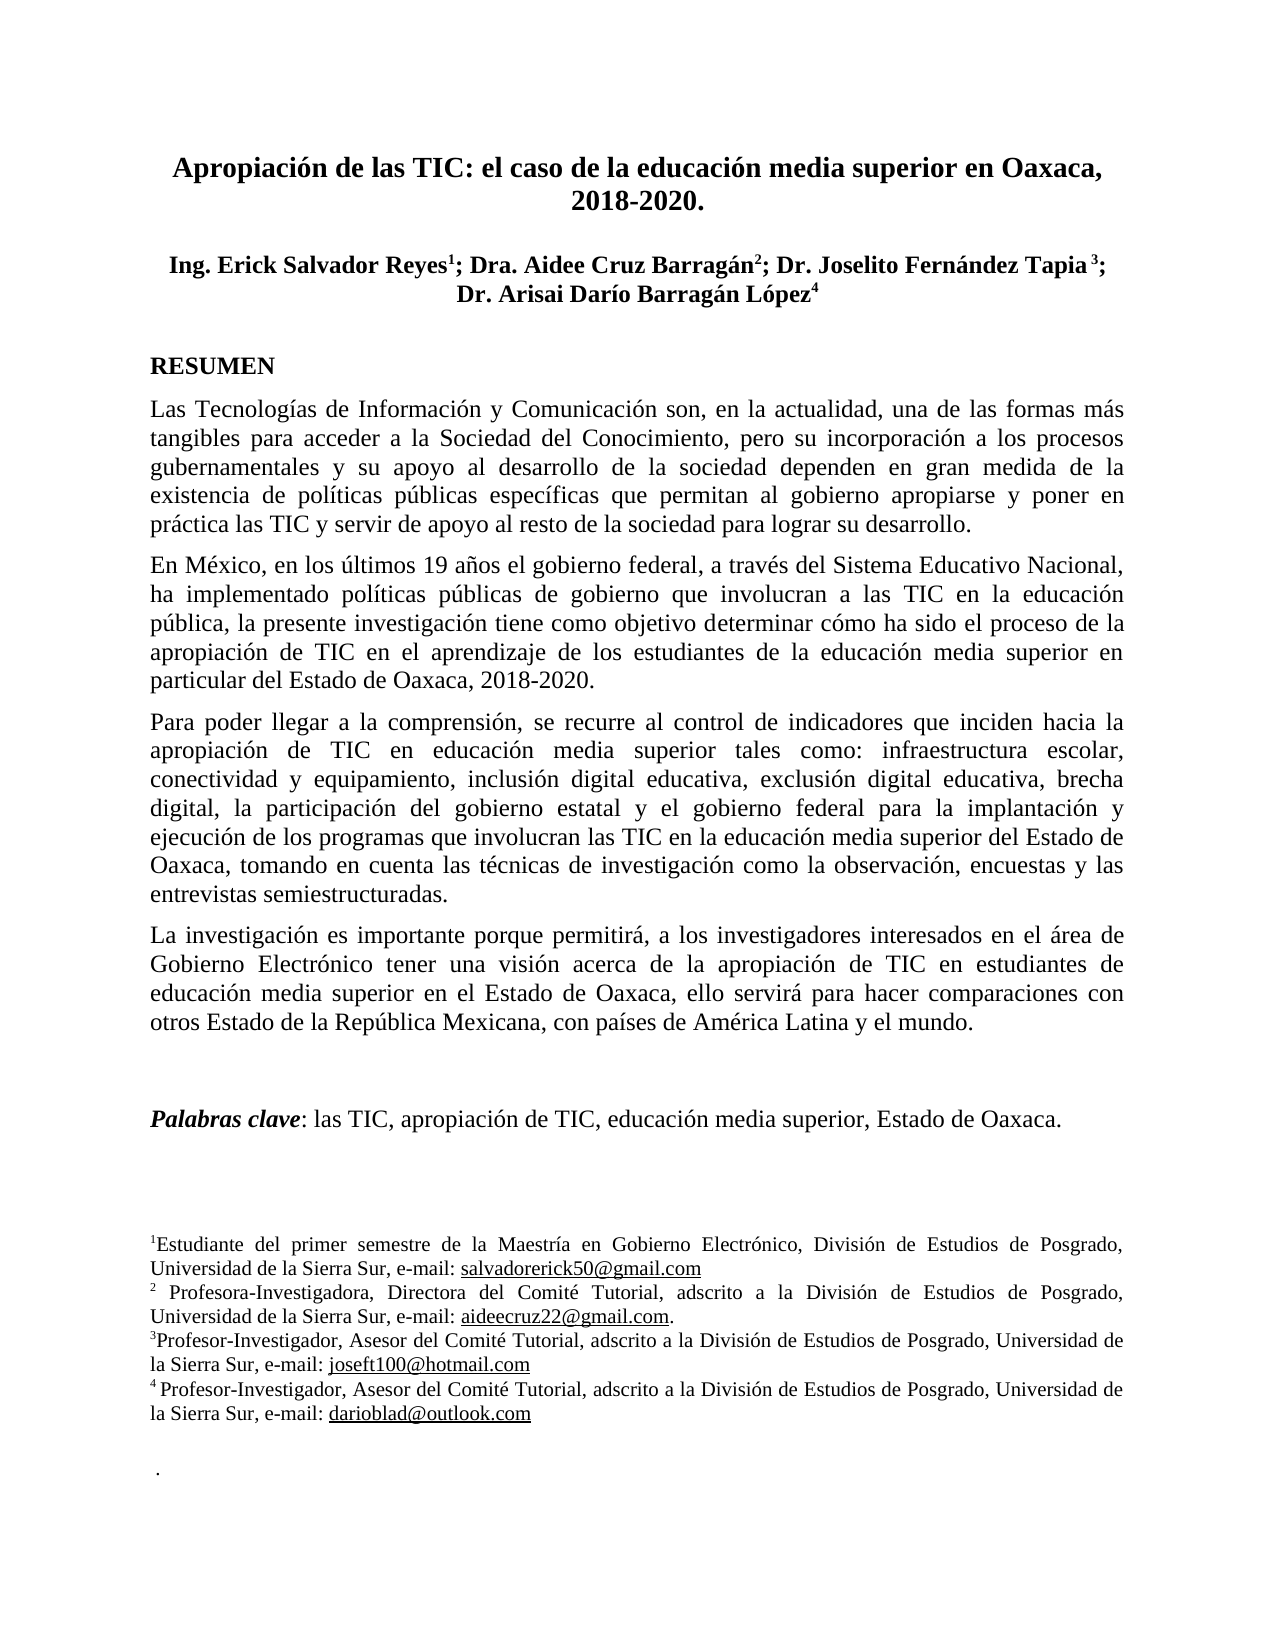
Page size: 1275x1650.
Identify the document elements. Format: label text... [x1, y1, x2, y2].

text Palabras clave: las TIC, apropiación de TIC, educación media superior, Estado de Oaxaca. [150, 1104, 1125, 1132]
text La investigación es importante porque permitirá, a los investigadores interesados en el área de Gobierno Electrónico tener una visión acerca de la apropiación de TIC en estudiantes de educación media superior en el Estado de Oaxaca, ello servirá para hacer comparaciones con otros Estado de la República Mexicana, con países de América Latina y el mundo. [150, 921, 1125, 1036]
text Apropiación de las TIC: el caso de la educación media superior en Oaxaca, 2018-2020. [150, 150, 1125, 217]
text Las Tecnologías de Información y Comunicación son, en la actualidad, una de las formas más tangibles para acceder a la Sociedad del Conocimiento, pero su incorporación a los procesos gubernamentales y su apoyo al desarrollo de la sociedad dependen en gran medida de la existencia de políticas públicas específicas que permitan al gobierno apropiarse y poner en práctica las TIC y servir de apoyo al resto de la sociedad para lograr su desarrollo. [150, 394, 1125, 538]
text Para poder llegar a la comprensión, se recurre al control de indicadores que inciden hacia la apropiación de TIC en educación media superior tales como: infraestructura escolar, conectividad y equipamiento, inclusión digital educativa, exclusión digital educativa, brecha digital, la participación del gobierno estatal y el gobierno federal para la implantación y ejecución de los programas que involucran las TIC en la educación media superior del Estado de Oaxaca, tomando en cuenta las técnicas de investigación como la observación, encuestas y las entrevistas semiestructuradas. [150, 707, 1125, 908]
text Ing. Erick Salvador Reyes1; Dra. Aidee Cruz Barragán2; Dr. Joselito Fernández Tapia 3; Dr. Arisai Darío Barragán López4 [150, 251, 1125, 308]
text En México, en los últimos 19 años el gobierno federal, a través del Sistema Educativo Nacional, ha implementado políticas públicas de gobierno que involucran a las TIC en la educación pública, la presente investigación tiene como objetivo determinar cómo ha sido el proceso de la apropiación de TIC en el aprendizaje de los estudiantes de la educación media superior en particular del Estado de Oaxaca, 2018-2020. [150, 551, 1125, 694]
text RESUMEN [150, 351, 1125, 380]
